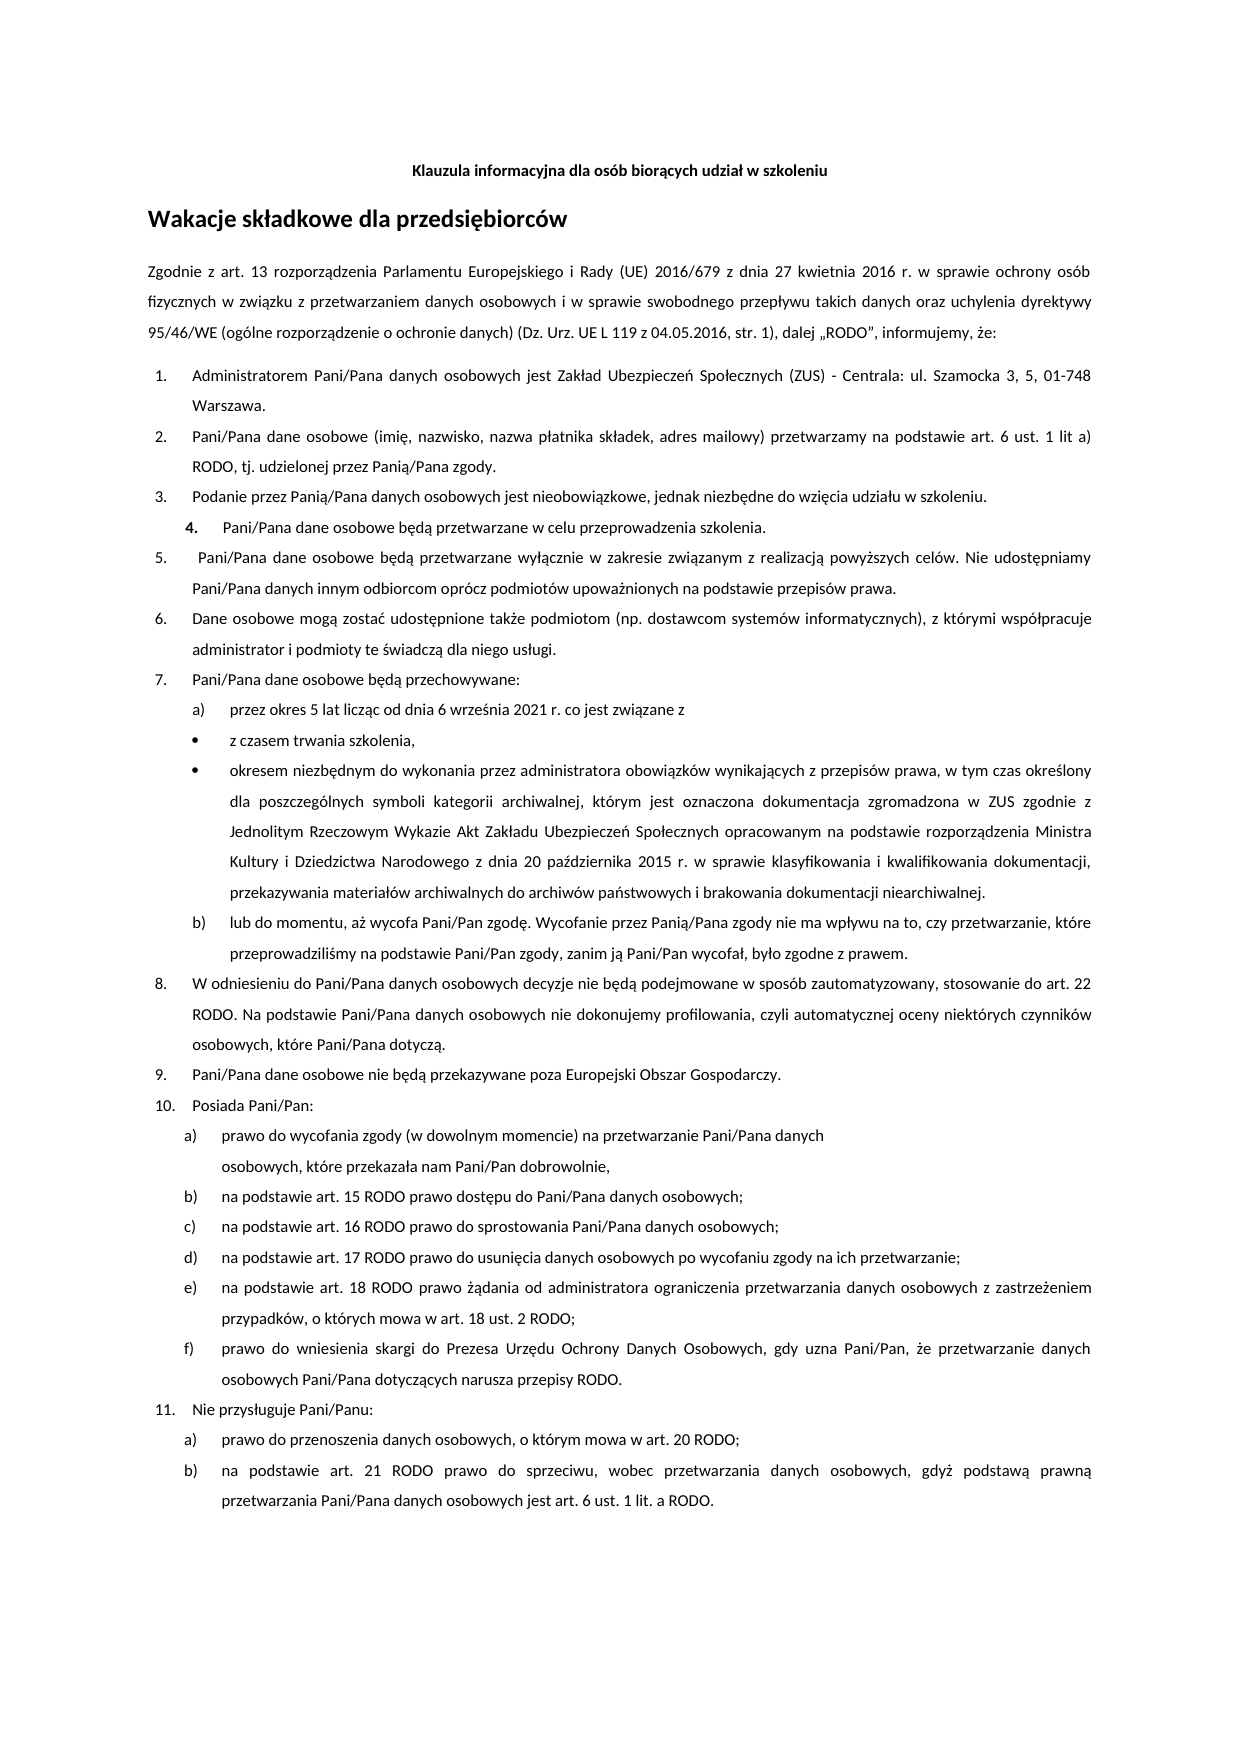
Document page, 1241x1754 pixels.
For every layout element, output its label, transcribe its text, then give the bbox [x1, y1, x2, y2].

list Pani/Pana dane osobowe (imię, nazwisko, nazwa płatnika składek, adres mailowy) przetwarzamy na podstawie art. 6 ust. 1 lit a) RODO, tj. udzielonej przez Panią/Pana zgody. [154, 426, 1093, 477]
list Pani/Pana dane osobowe będą przechowywane: [154, 669, 1093, 689]
list na podstawie art. 18 RODO prawo żądania od administratora ograniczenia przetwarzania danych osobowych z zastrzeżeniem przypadków, o których mowa w art. 18 ust. 2 RODO; [184, 1277, 1093, 1328]
list na podstawie art. 15 RODO prawo dostępu do Pani/Pana danych osobowych; [184, 1186, 1093, 1207]
list W odniesieniu do Pani/Pana danych osobowych decyzje nie będą podejmowane w sposób zautomatyzowany, stosowanie do art. 22 RODO. Na podstawie Pani/Pana danych osobowych nie dokonujemy profilowania, czyli automatycznej oceny niektórych czynników osobowych, które Pani/Pana dotyczą. [154, 973, 1093, 1054]
list osobowych, które przekazała nam Pani/Pan dobrowolnie, [221, 1156, 1093, 1176]
text Klauzula informacyjna dla osób biorących udział w szkoleniu [148, 160, 1093, 180]
list na podstawie art. 16 RODO prawo do sprostowania Pani/Pana danych osobowych; [184, 1217, 1093, 1237]
list Administratorem Pani/Pana danych osobowych jest Zakład Ubezpieczeń Społecznych (ZUS) - Centrala: ul. Szamocka 3, 5, 01-748 Warszawa. [154, 365, 1093, 416]
list prawo do wycofania zgody (w dowolnym momencie) na przetwarzanie Pani/Pana danych [184, 1125, 1093, 1146]
list prawo do wniesienia skargi do Prezesa Urzędu Ochrony Danych Osobowych, gdy uzna Pani/Pan, że przetwarzanie danych osobowych Pani/Pana dotyczących narusza przepisy RODO. [184, 1338, 1093, 1389]
text Zgodnie z art. 13 rozporządzenia Parlamentu Europejskiego i Rady (UE) 2016/679 z dnia 27 kwietnia 2016 r. w sprawie ochrony osób fizycznych w związku z przetwarzaniem danych osobowych i w sprawie swobodnego przepływu takich danych oraz uchylenia dyrektywy 95/46/WE (ogólne rozporządzenie o ochronie danych) (Dz. Urz. UE L 119 z 04.05.2016, str. 1), dalej „RODO”, informujemy, że: [148, 261, 1093, 342]
list przez okres 5 lat licząc od dnia 6 września 2021 r. co jest związane z [192, 699, 1093, 720]
list Dane osobowe mogą zostać udostępnione także podmiotom (np. dostawcom systemów informatycznych), z którymi współpracuje administrator i podmioty te świadczą dla niego usługi. [154, 608, 1093, 659]
list Nie przysługuje Pani/Panu: [154, 1399, 1093, 1419]
list Pani/Pana dane osobowe będą przetwarzane wyłącznie w zakresie związanym z realizacją powyższych celów. Nie udostępniamy Pani/Pana danych innym odbiorcom oprócz podmiotów upoważnionych na podstawie przepisów prawa. [154, 547, 1093, 598]
list Pani/Pana dane osobowe będą przetwarzane w celu przeprowadzenia szkolenia. [185, 517, 1093, 537]
list Podanie przez Panią/Pana danych osobowych jest nieobowiązkowe, jednak niezbędne do wzięcia udziału w szkoleniu. [154, 487, 1093, 507]
text Wakacje składkowe dla przedsiębiorców [148, 203, 1093, 233]
list prawo do przenoszenia danych osobowych, o którym mowa w art. 20 RODO; [184, 1429, 1093, 1450]
list okresem niezbędnym do wykonania przez administratora obowiązków wynikających z przepisów prawa, w tym czas określony dla poszczególnych symboli kategorii archiwalnej, którym jest oznaczona dokumentacja zgromadzona w ZUS zgodnie z Jednolitym Rzeczowym Wykazie Akt Zakładu Ubezpieczeń Społecznych opracowanym na podstawie rozporządzenia Ministra Kultury i Dziedzictwa Narodowego z dnia 20 października 2015 r. w sprawie klasyfikowania i kwalifikowania dokumentacji, przekazywania materiałów archiwalnych do archiwów państwowych i brakowania dokumentacji niearchiwalnej. [192, 760, 1093, 902]
list z czasem trwania szkolenia, [192, 730, 1093, 750]
list na podstawie art. 17 RODO prawo do usunięcia danych osobowych po wycofaniu zgody na ich przetwarzanie; [184, 1247, 1093, 1267]
list Pani/Pana dane osobowe nie będą przekazywane poza Europejski Obszar Gospodarczy. [154, 1064, 1093, 1085]
list Posiada Pani/Pan: [154, 1095, 1093, 1115]
list na podstawie art. 21 RODO prawo do sprzeciwu, wobec przetwarzania danych osobowych, gdyż podstawą prawną przetwarzania Pani/Pana danych osobowych jest art. 6 ust. 1 lit. a RODO. [184, 1460, 1093, 1511]
list lub do momentu, aż wycofa Pani/Pan zgodę. Wycofanie przez Panią/Pana zgody nie ma wpływu na to, czy przetwarzanie, które przeprowadziliśmy na podstawie Pani/Pan zgody, zanim ją Pani/Pan wycofał, było zgodne z prawem. [192, 912, 1093, 963]
